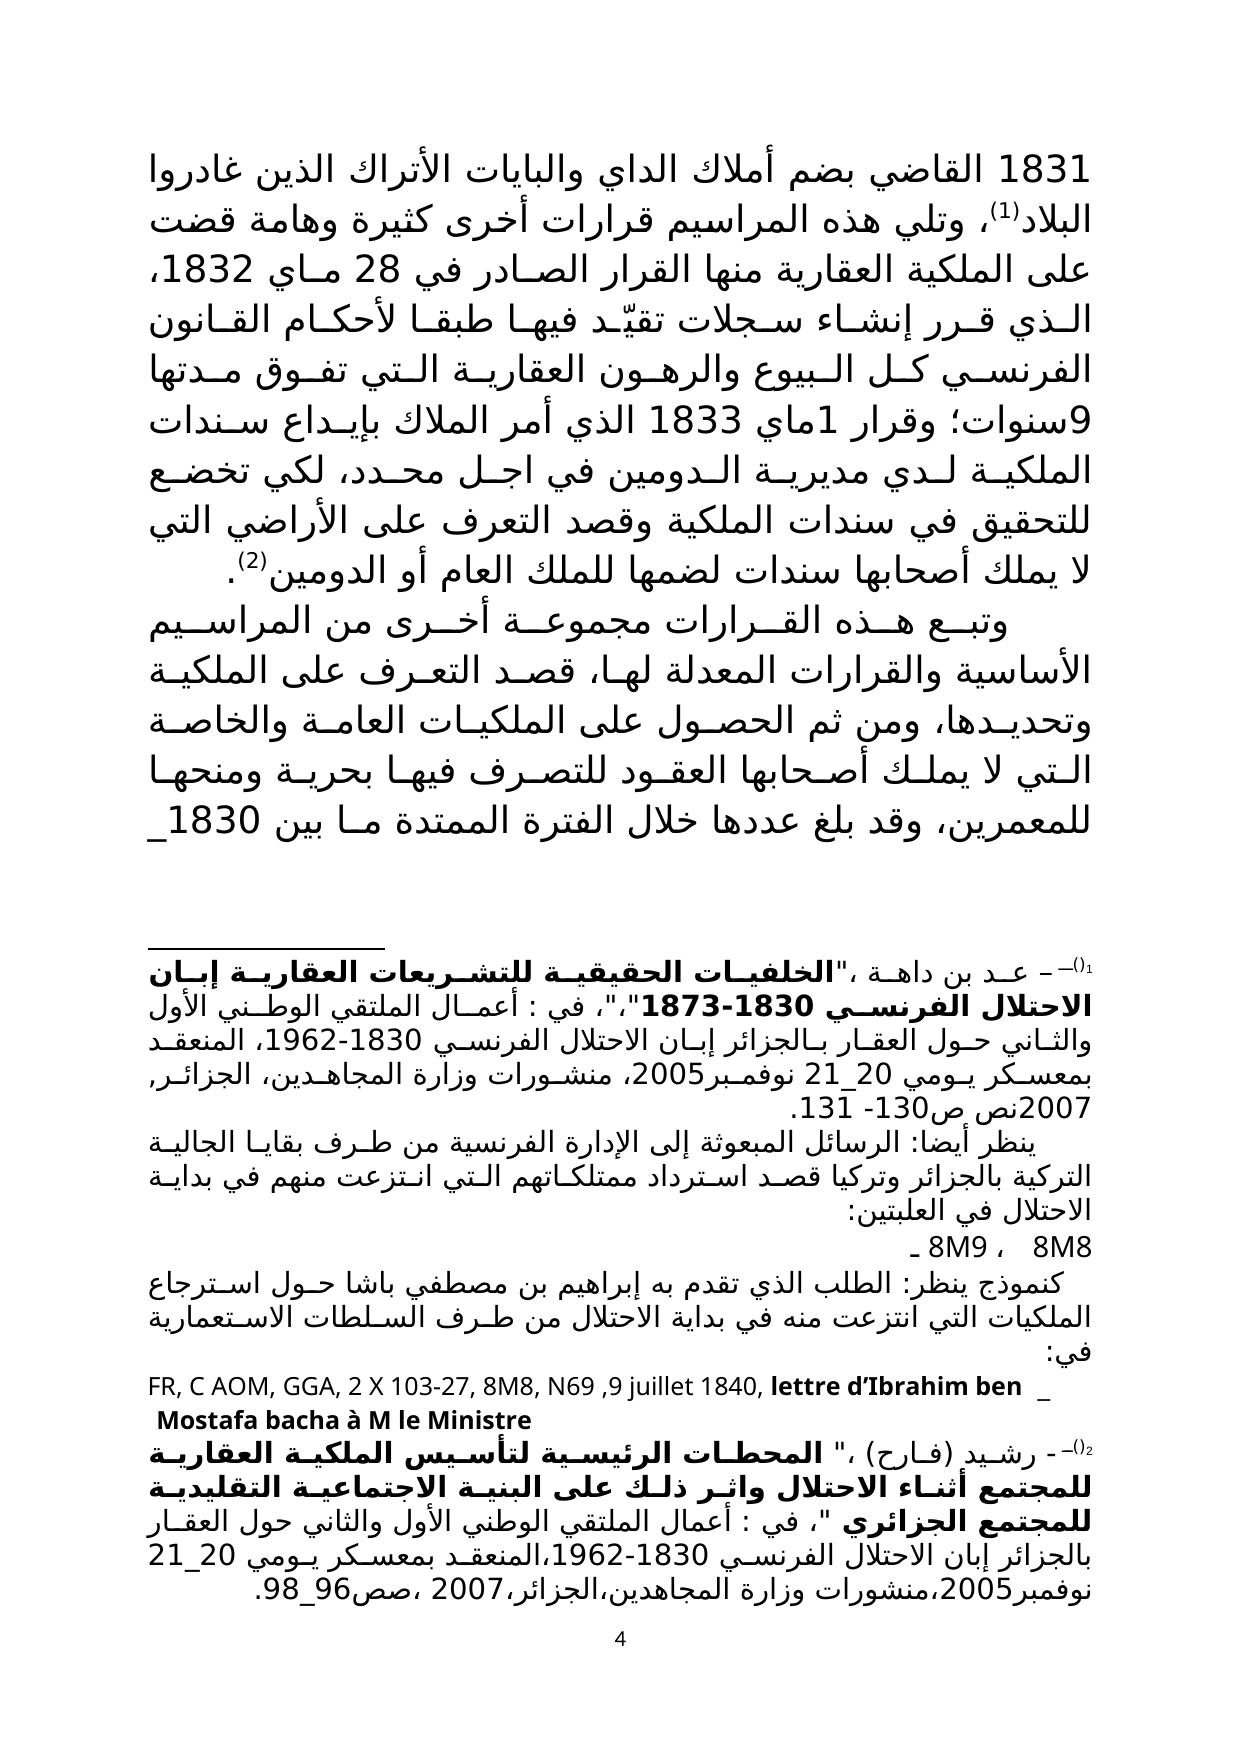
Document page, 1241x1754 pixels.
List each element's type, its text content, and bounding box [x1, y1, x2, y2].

text وتبع هذه القرارات مجموعة أخرى من المراسيم الأساسية والقرارات المعدلة لها، قصد التعرف على الملكية وتحديدها، ومن ثم الحصول على الملكيات العامة والخاصة التي لا يملك أصحابها العقود للتصرف فيها بحرية ومنحها للمعمرين، وقد بلغ عددها خلال الفترة الممتدة ما بين 1830_ 1927 -صدر 68 قرار متعلق بالملكيات الزراعية وحدها ()، أهمها بسهل متيجة مرسوم جويلية 1846 (). [148, 599, 1092, 843]
text ومن جهة أخرى اجتهد الحكام في البحث عن الصيغ للاستيلاء على الملكيات العامة والخاصة، حتى مثل البحث عنها أهم انشغال للمعنيين طوال العشرين سنة التي تلت الاحتلال فملكية العقار هي الإطار القانوني والاقتصادي الوحيد الذي مكن الاستعمار الاستيطاني من العمل بمقتضاه خلال القرن التاسع عشر()، ففي 8سبتمبر 1830 اصدر كلوزال مرسوما يقضي بمصادرة الأوقاف الإسلامية، أعطى فيه لنفسه حق التسيير والتصرف فيها بالتأجير والتوزيع؛ دعمه بقرار 7 ديسمبر من نفس السنة، وألحق بموجبه أملاك البايلك وجميع الأوقاف بأملاك الدولة الفرنسية()، بالإضافة إلى قرار 10جوان 1831 القاضي بضم أملاك الداي والبايات الأتراك الذين غادروا البلاد()، وتلي هذه المراسيم قرارات أخرى كثيرة وهامة قضت على الملكية العقارية منها القرار الصادر في 28 ماي 1832، الذي قرر إنشاء سجلات تقيّد فيها طبقا لأحكام القانون الفرنسي كل البيوع والرهون العقارية التي تفوق مدتها 9سنوات؛ وقرار 1ماي 1833 الذي أمر الملاك بإيداع سندات الملكية لدي مديرية الدومين في اجل محدد، لكي تخضع للتحقيق في سندات الملكية وقصد التعرف على الأراضي التي لا يملك أصحابها سندات لضمها للملك العام أو الدومين(). [148, 148, 1092, 592]
